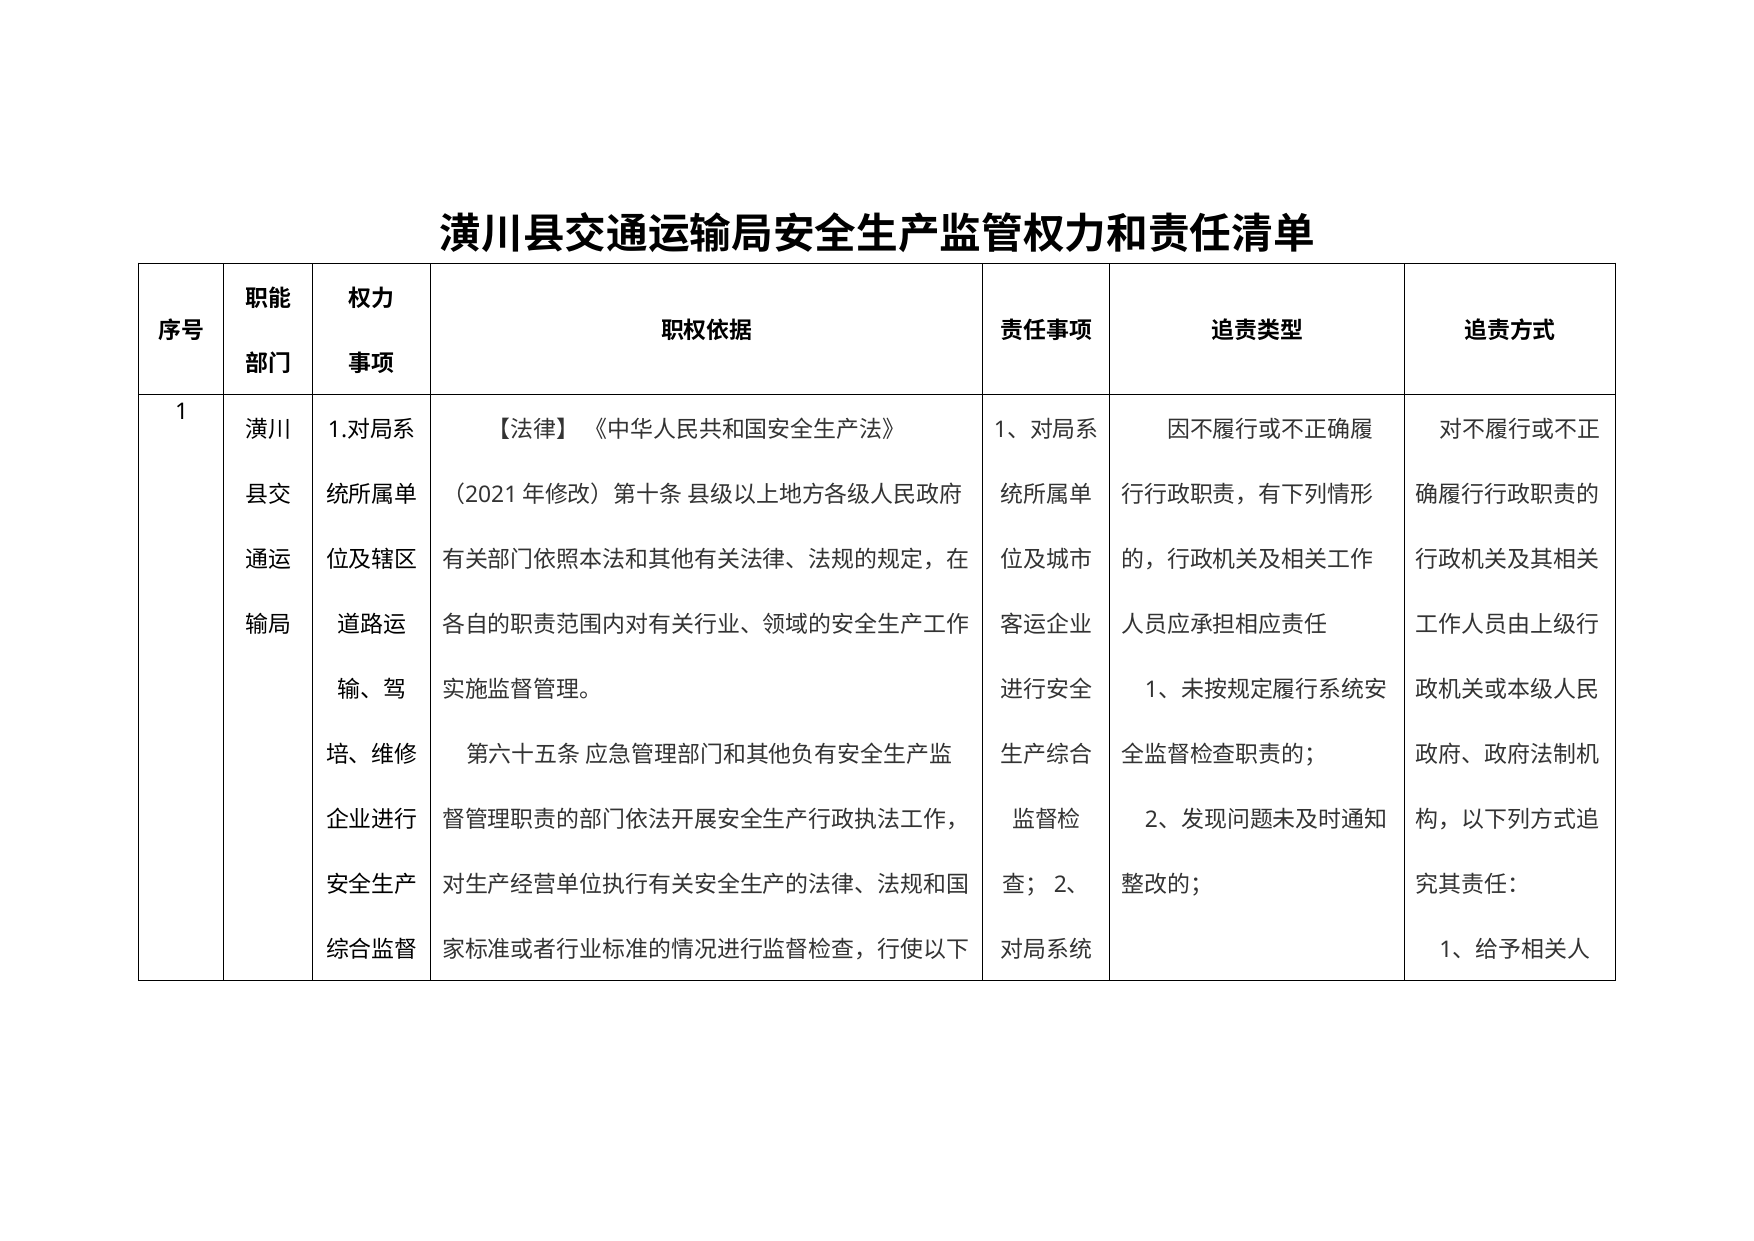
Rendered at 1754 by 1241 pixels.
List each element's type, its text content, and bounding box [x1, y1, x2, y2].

table_header 追责方式 [1405, 264, 1615, 394]
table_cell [1110, 395, 1404, 980]
table_cell 1 [139, 395, 223, 980]
table_header 职能 部门 [224, 264, 312, 394]
table_header 职权依据 [431, 264, 982, 394]
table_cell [983, 395, 1109, 980]
table_header 权力 事项 [313, 264, 430, 394]
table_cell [431, 395, 982, 980]
table_header 序号 [139, 264, 223, 394]
table_header 责任事项 [983, 264, 1109, 394]
table_header 追责类型 [1110, 264, 1404, 394]
table_cell 潢川县交通运输局 [224, 395, 312, 980]
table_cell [313, 395, 430, 980]
text 潢川县交通运输局安全生产监管权力和责任清单 [150, 198, 1604, 263]
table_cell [1405, 395, 1615, 980]
